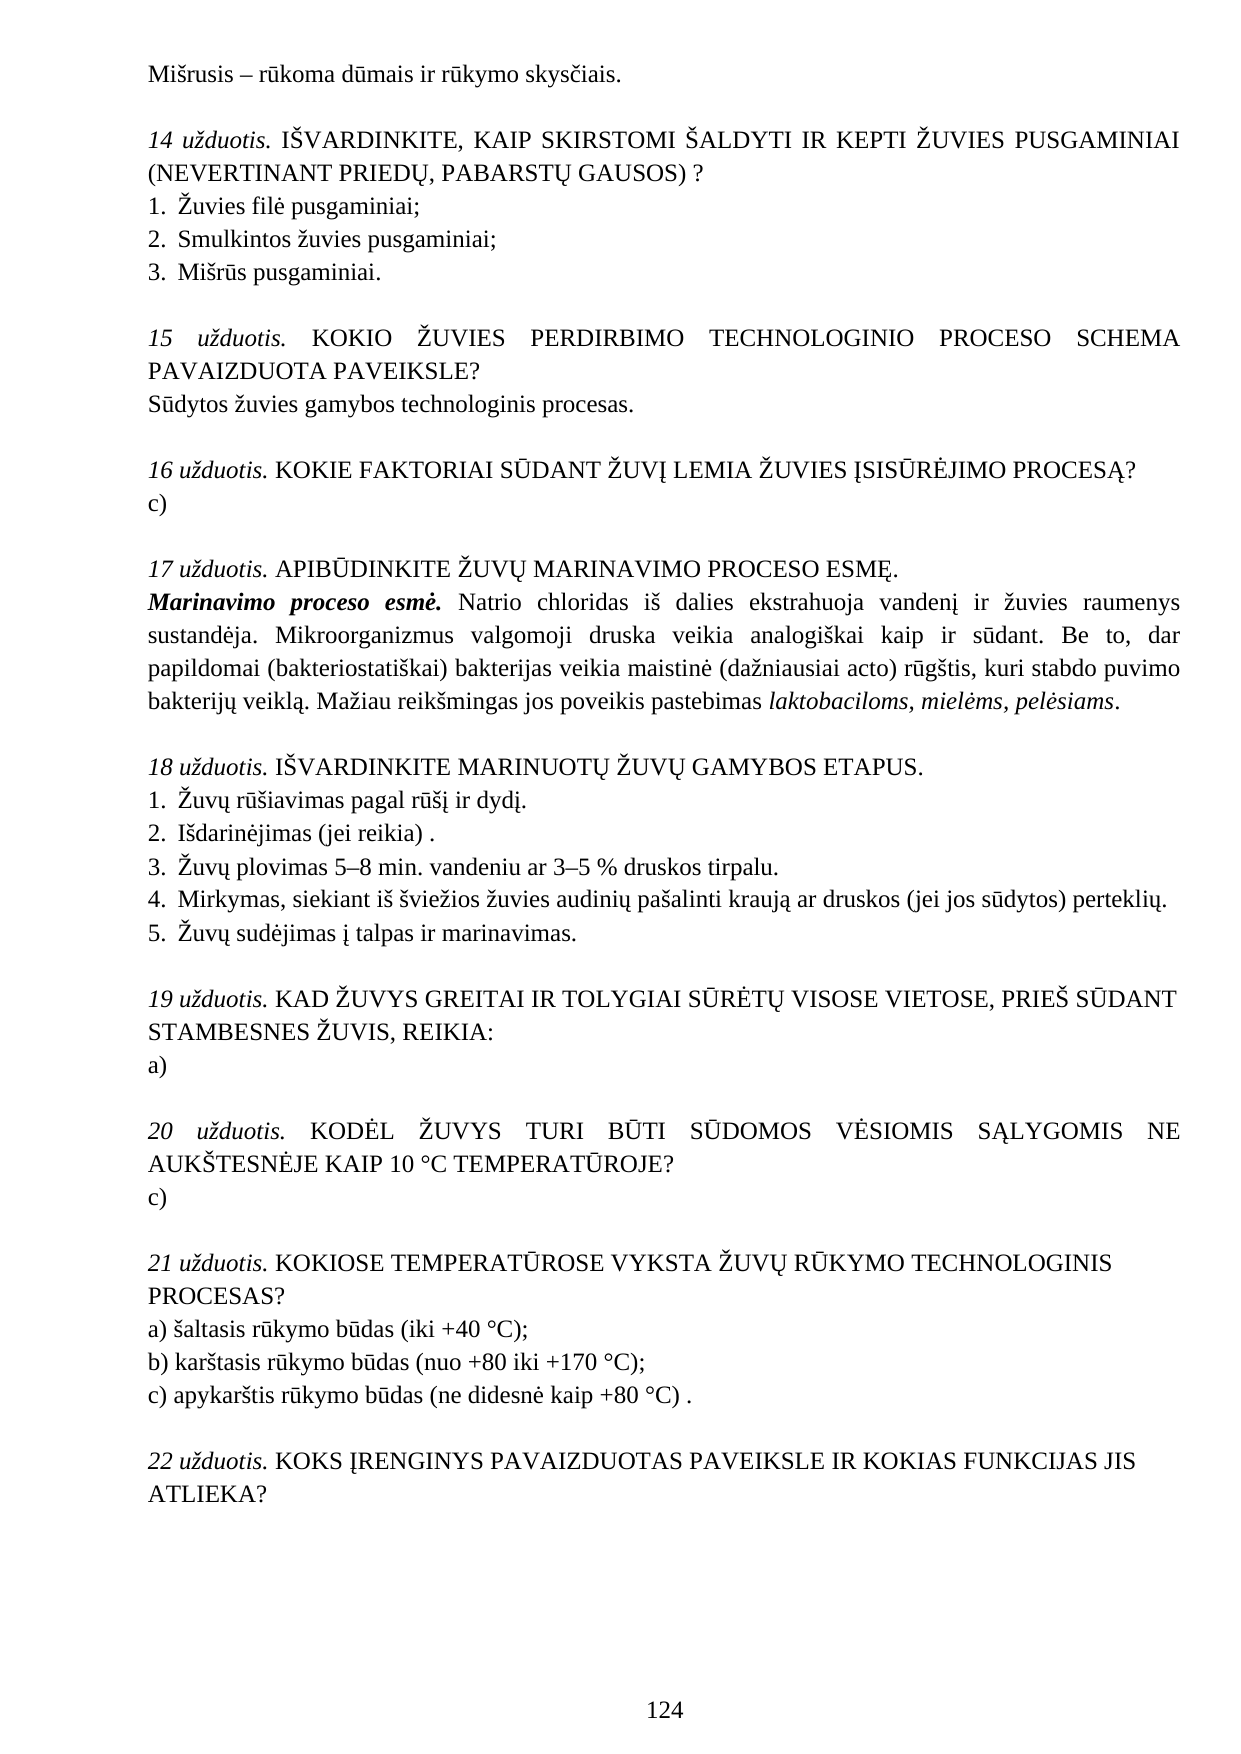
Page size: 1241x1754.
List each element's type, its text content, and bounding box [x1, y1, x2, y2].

text a) šaltasis rūkymo būdas (iki +40 °C); [148, 1314, 1181, 1343]
text 20 užduotis. KODĖL ŽUVYS TURI BŪTI SŪDOMOS VĖSIOMIS SĄLYGOMIS NE AUKŠTESNĖJE KAIP 10 °C TEMPERATŪROJE? [148, 1116, 1181, 1177]
text b) karštasis rūkymo būdas (nuo +80 iki +170 °C); [148, 1347, 1181, 1376]
list Mirkymas, siekiant iš šviežios žuvies audinių pašalinti kraują ar druskos (jei jos sūdytos) perteklių. [148, 884, 1181, 913]
list Žuvų sudėjimas į talpas ir marinavimas. [148, 918, 1181, 946]
text a) [148, 1050, 1181, 1078]
text 17 užduotis. APIBŪDINKITE ŽUVŲ MARINAVIMO PROCESO ESMĘ. [148, 554, 1181, 583]
list Žuvų plovimas 5–8 min. vandeniu ar 3–5 % druskos tirpalu. [148, 852, 1181, 880]
list Žuvų rūšiavimas pagal rūšį ir dydį. [148, 786, 1181, 814]
text 15 užduotis. KOKIO ŽUVIES PERDIRBIMO TECHNOLOGINIO PROCESO SCHEMA PAVAIZDUOTA PAVEIKSLE? [148, 323, 1181, 385]
text 14 užduotis. IŠVARDINKITE, KAIP SKIRSTOMI ŠALDYTI IR KEPTI ŽUVIES PUSGAMINIAI (NEVERTINANT PRIEDŲ, PABARSTŲ GAUSOS) ? [148, 125, 1181, 187]
text c) [148, 1182, 1181, 1211]
text Sūdytos žuvies gamybos technologinis procesas. [148, 389, 1181, 418]
list Žuvies filė pusgaminiai; [148, 191, 1181, 220]
text 21 užduotis. KOKIOSE TEMPERATŪROSE VYKSTA ŽUVŲ RŪKYMO TECHNOLOGINIS PROCESAS? [148, 1248, 1181, 1309]
text Mišrusis – rūkoma dūmais ir rūkymo skysčiais. [148, 59, 1181, 88]
text 18 užduotis. IŠVARDINKITE MARINUOTŲ ŽUVŲ GAMYBOS ETAPUS. [148, 752, 1181, 781]
text 19 užduotis. KAD ŽUVYS GREITAI IR TOLYGIAI SŪRĖTŲ VISOSE VIETOSE, PRIEŠ SŪDANT STAMBESNES ŽUVIS, REIKIA: [148, 984, 1181, 1045]
list Išdarinėjimas (jei reikia) . [148, 818, 1181, 847]
text Marinavimo proceso esmė. Natrio chloridas iš dalies ekstrahuoja vandenį ir žuvies raumenys sustandėja. Mikroorganizmus valgomoji druska veikia analogiškai kaip ir sūdant. Be to, dar papildomai (bakteriostatiškai) bakterijas veikia maistinė (dažniausiai acto) rūgštis, kuri stabdo puvimo bakterijų veiklą. Mažiau reikšmingas jos poveikis pastebimas laktobaciloms, mielėms, pelėsiams. [148, 587, 1181, 715]
list Mišrūs pusgaminiai. [148, 257, 1181, 286]
text c) [148, 488, 1181, 517]
text 22 užduotis. KOKS ĮRENGINYS PAVAIZDUOTAS PAVEIKSLE IR KOKIAS FUNKCIJAS JIS ATLIEKA? [148, 1446, 1181, 1508]
list Smulkintos žuvies pusgaminiai; [148, 224, 1181, 253]
text 16 užduotis. KOKIE FAKTORIAI SŪDANT ŽUVĮ LEMIA ŽUVIES ĮSISŪRĖJIMO PROCESĄ? [148, 455, 1181, 484]
text c) apykarštis rūkymo būdas (ne didesnė kaip +80 °C) . [148, 1380, 1181, 1409]
